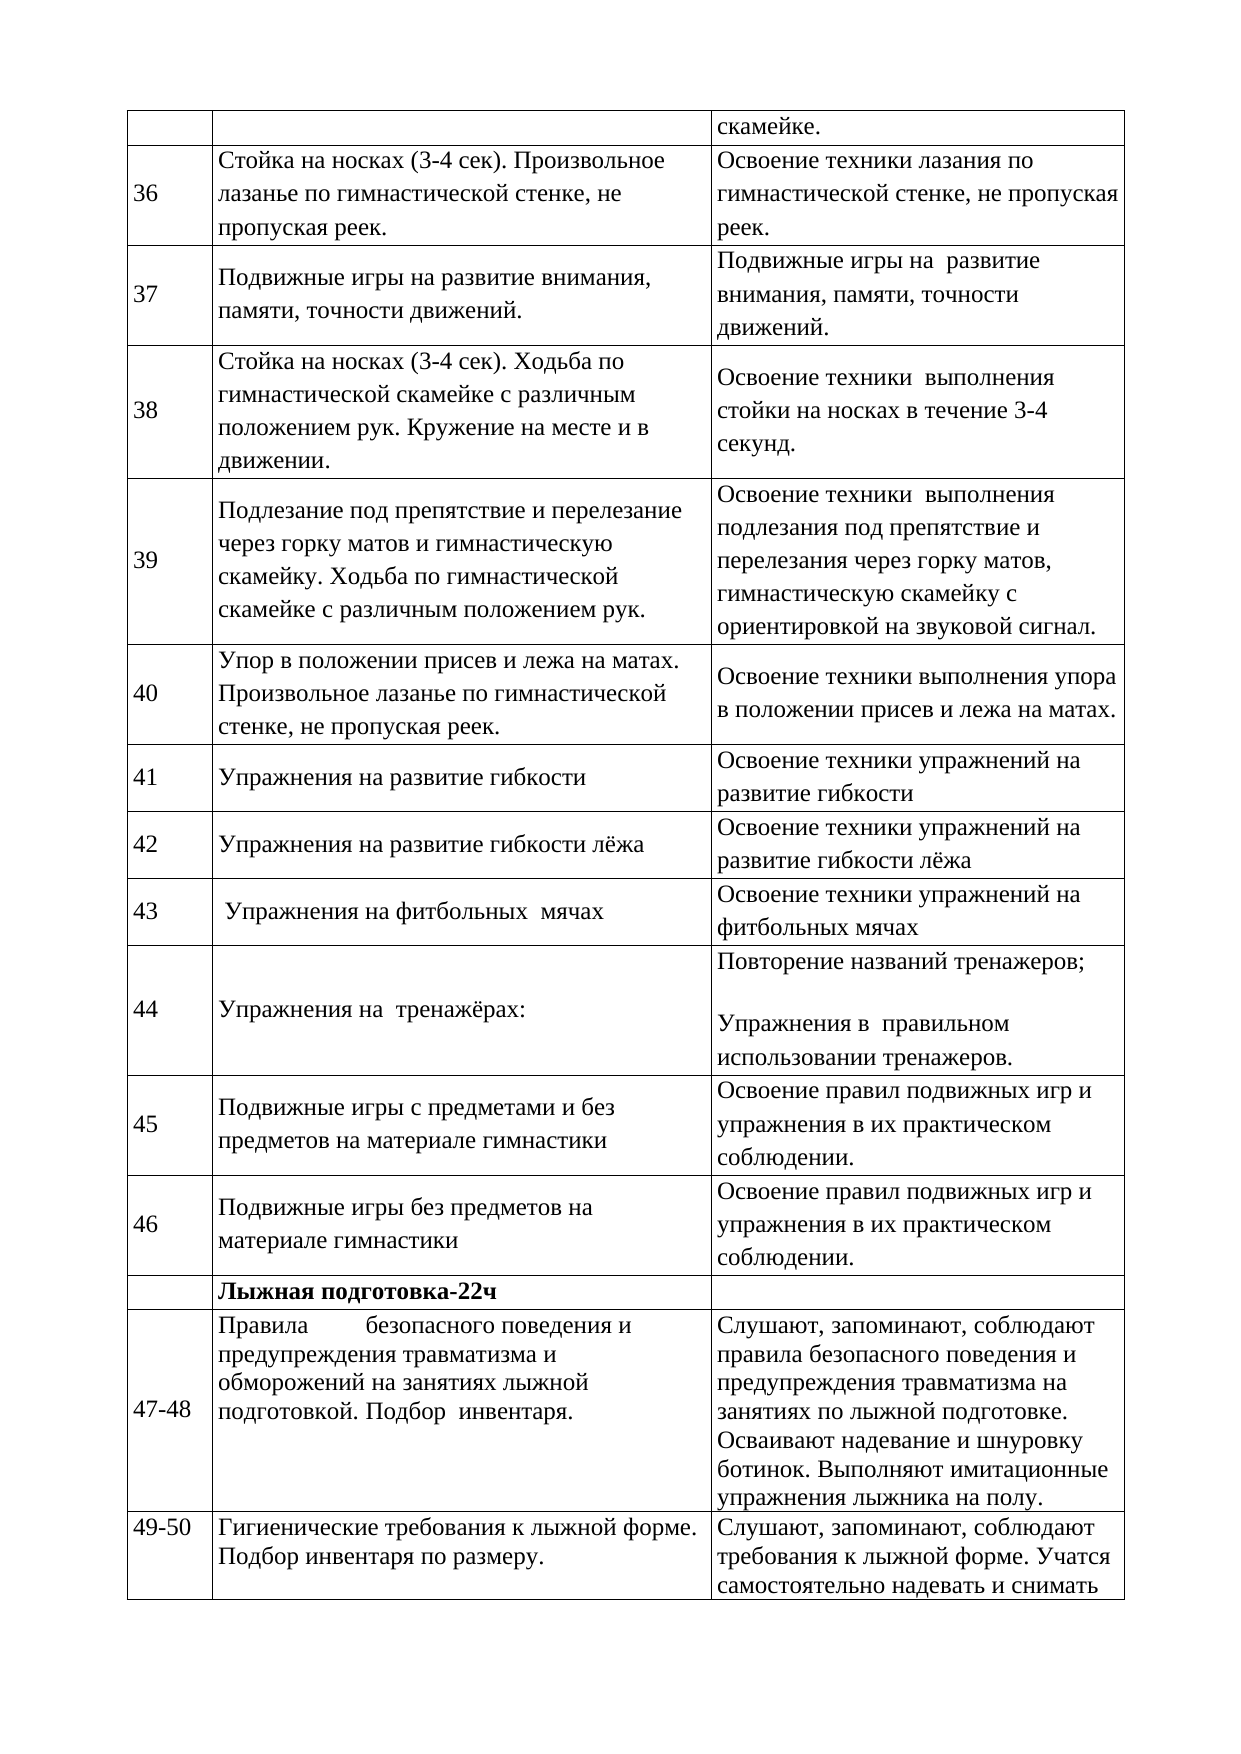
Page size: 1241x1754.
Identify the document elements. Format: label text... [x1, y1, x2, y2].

table_cell 42 [128, 812, 212, 878]
table_cell 45 [128, 1076, 212, 1175]
table_cell Освоение правил подвижных игр и упражнения в их практическом соблюдении. [712, 1076, 1124, 1175]
table_cell 47-48 [128, 1310, 212, 1511]
table_cell Подвижные игры без предметов на материале гимнастики [213, 1176, 711, 1275]
table_cell 46 [128, 1176, 212, 1275]
table_cell Освоение техники выполнения стойки на носках в течение 3-4 секунд. [712, 346, 1124, 478]
table_cell 40 [128, 645, 212, 744]
table_cell [712, 1276, 1124, 1309]
table_cell Стойка на носках (3-4 сек). Произвольное лазанье по гимнастической стенке, не пропуская реек. [213, 146, 711, 244]
table_cell [128, 1276, 212, 1309]
table_cell 43 [128, 879, 212, 945]
table_cell Освоение техники лазания по гимнастической стенке, не пропуская реек. [712, 146, 1124, 244]
table_cell Повторение названий тренажеров; Упражнения в правильном использовании тренажеров. [712, 946, 1124, 1074]
table_cell 36 [128, 146, 212, 244]
table_cell Освоение техники упражнений на развитие гибкости лёжа [712, 812, 1124, 878]
table_cell Подвижные игры на развитие внимания, памяти, точности движений. [213, 246, 711, 345]
table_cell Подлезание под препятствие и перелезание через горку матов и гимнастическую скамейку. Ходьба по гимнастической скамейке с различным положением рук. [213, 479, 711, 644]
table_cell Освоение техники выполнения подлезания под препятствие и перелезания через горку матов, гимнастическую скамейку с ориентировкой на звуковой сигнал. [712, 479, 1124, 644]
table_cell Освоение техники упражнений на развитие гибкости [712, 745, 1124, 811]
table_cell Освоение правил подвижных игр и упражнения в их практическом соблюдении. [712, 1176, 1124, 1275]
table_cell Подвижные игры на развитие внимания, памяти, точности движений. [712, 246, 1124, 345]
table_cell Упражнения на тренажёрах: [213, 946, 711, 1074]
table_cell Упражнения на развитие гибкости [213, 745, 711, 811]
table_cell Упражнения на фитбольных мячах [213, 879, 711, 945]
table_cell Освоение техники выполнения упора в положении присев и лежа на матах. [712, 645, 1124, 744]
table_cell 38 [128, 346, 212, 478]
table_cell 35 [128, 111, 212, 144]
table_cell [213, 1512, 711, 1598]
table_cell Правила безопасного поведения и предупреждения травматизма и обморожений на занятиях лыжной подготовкой. Подбор инвентаря. [213, 1310, 711, 1511]
table_cell 44 [128, 946, 212, 1074]
table_cell 49-50 [128, 1512, 212, 1598]
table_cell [712, 111, 1124, 144]
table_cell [712, 1512, 1124, 1598]
table_cell 37 [128, 246, 212, 345]
table_cell Подвижные игры с предметами и без предметов на материале гимнастики [213, 1076, 711, 1175]
table_cell Стойка на носках (3-4 сек). Ходьба по гимнастической скамейке с различным положением рук. Кружение на месте и в движении. [213, 346, 711, 478]
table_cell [213, 111, 711, 144]
table_cell Лыжная подготовка-22ч [213, 1276, 711, 1309]
table_cell Освоение техники упражнений на фитбольных мячах [712, 879, 1124, 945]
table_cell Слушают, запоминают, соблюдают правила безопасного поведения и предупреждения травматизма на занятиях по лыжной подготовке. Осваивают надевание и шнуровку ботинок. Выполняют имитационные упражнения лыжника на полу. [712, 1310, 1124, 1511]
table_cell Упражнения на развитие гибкости лёжа [213, 812, 711, 878]
table_cell 39 [128, 479, 212, 644]
table_cell 41 [128, 745, 212, 811]
table_cell Упор в положении присев и лежа на матах. Произвольное лазанье по гимнастической стенке, не пропуская реек. [213, 645, 711, 744]
